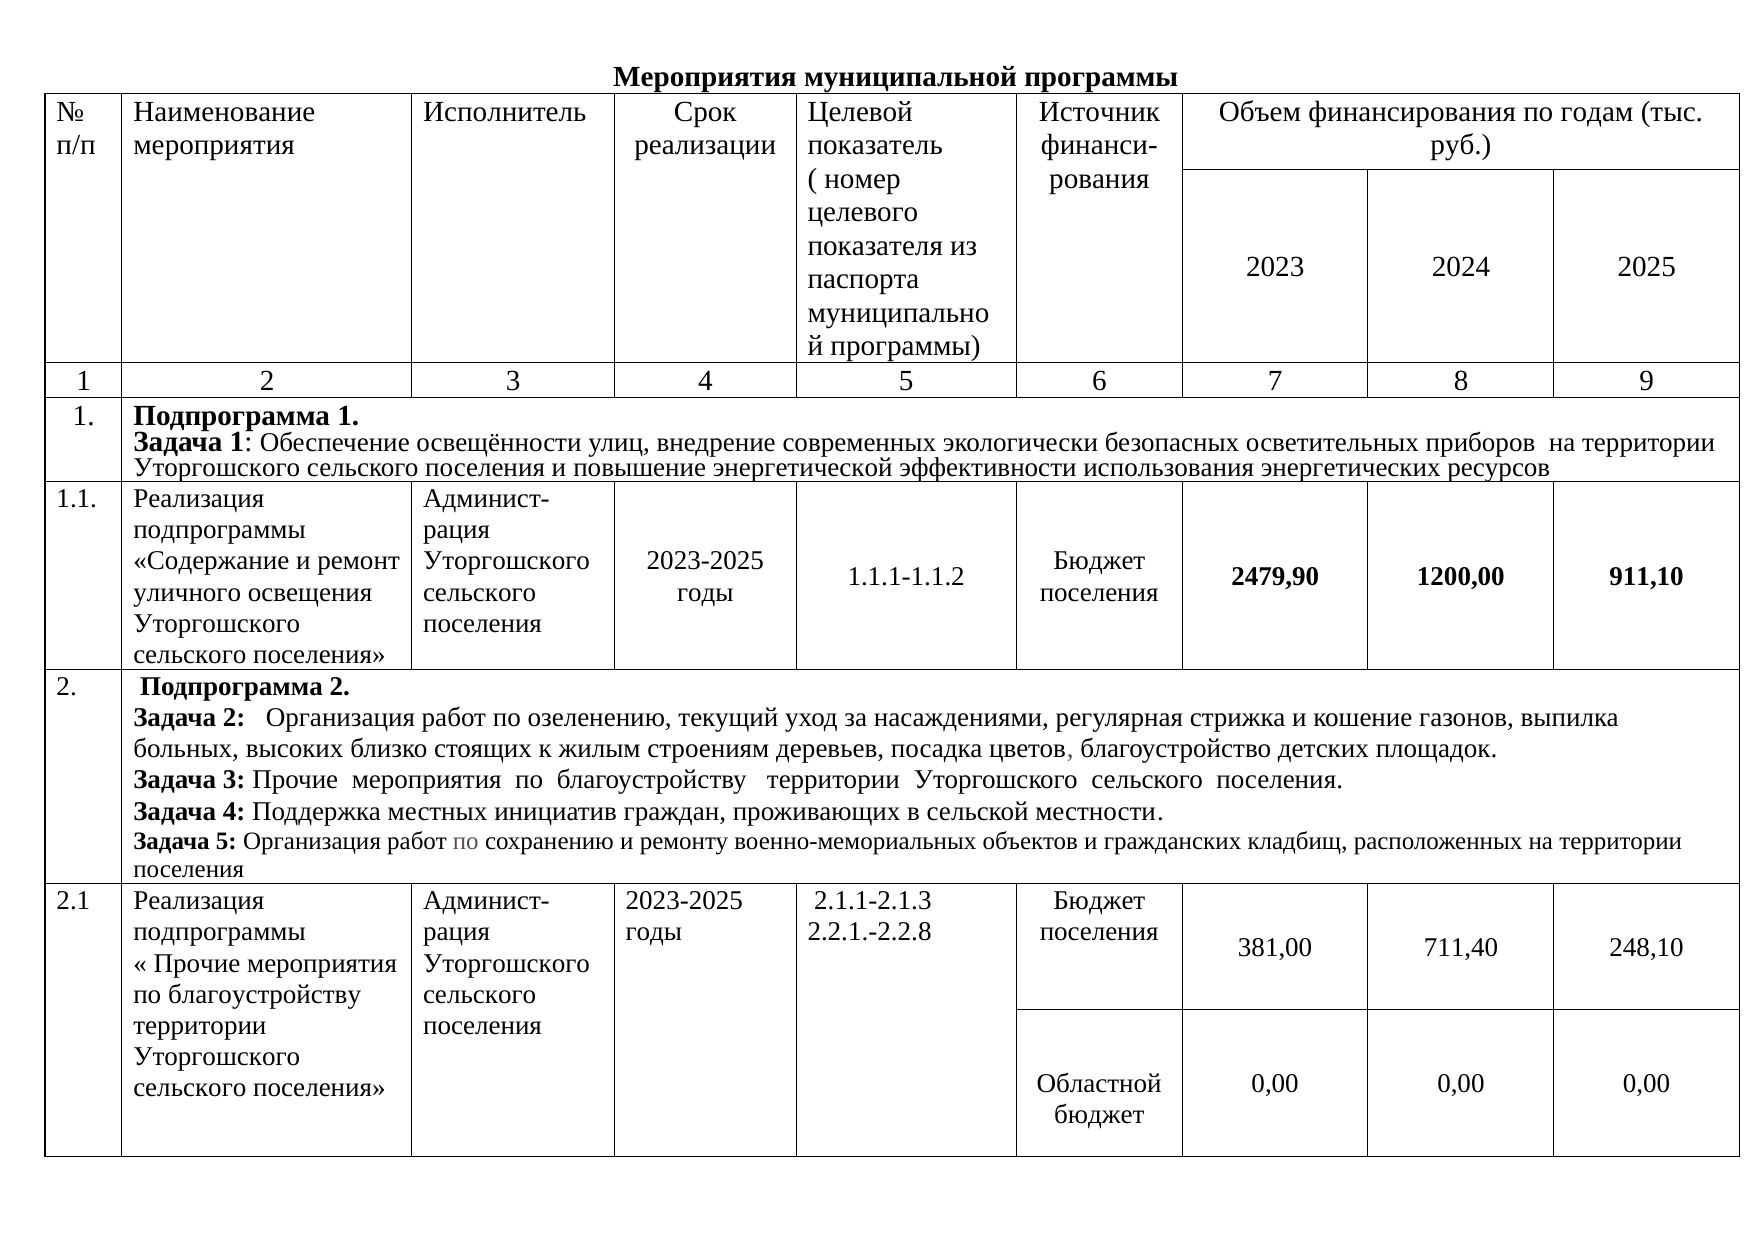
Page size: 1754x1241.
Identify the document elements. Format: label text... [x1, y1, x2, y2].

table_cell 1 [46, 363, 121, 397]
table_cell 7 [1183, 363, 1367, 397]
table_cell 2.1.1-2.1.3 2.2.1.-2.2.8 [797, 884, 1016, 1156]
table_cell 0,00 [1554, 1010, 1739, 1156]
table_cell 2023 [1183, 170, 1367, 362]
table_header Целевой показатель ( номер целевого показателя из паспорта муниципальной программы) [797, 94, 1016, 362]
table_cell Областной бюджет [1017, 1010, 1182, 1156]
table_cell 1200,00 [1368, 482, 1553, 669]
table_cell 0,00 [1183, 1010, 1367, 1156]
table_header Наименование мероприятия [122, 94, 411, 362]
table_header № п/п [46, 94, 121, 362]
table_cell 381,00 [1183, 884, 1367, 1009]
table_cell 0,00 [1368, 1010, 1553, 1156]
table_cell 2023-2025 годы [615, 482, 796, 669]
table_cell Админист-рация Уторгошского сельского поселения [412, 482, 614, 669]
table_cell 2025 [1554, 170, 1739, 362]
table_cell Реализация подпрограммы «Содержание и ремонт уличного освещения Уторгошского сельского поселения» [122, 482, 411, 669]
table_cell 1.1. [46, 482, 121, 669]
table_header Исполнитель [412, 94, 614, 362]
table_cell Подпрограмма 2. Задача 2: Организация работ по озеленению, текущий уход за насаждениями, регулярная стрижка и кошение газонов, выпилка больных, высоких близко стоящих к жилым строениям деревьев, посадка цветов, благоустройство детских площадок. Задача 3: Прочие мероприятия по благоустройству территории Уторгошского сельского поселения. Задача 4: Поддержка местных инициатив граждан, проживающих в сельской местности. Задача 5: Организация работ по сохранению и ремонту военно-мемориальных объектов и гражданских кладбищ, расположенных на территории поселения [122, 670, 1739, 883]
table_cell Бюджет поселения [1017, 884, 1182, 1009]
table_cell 1. [46, 398, 121, 481]
table_cell 8 [1368, 363, 1553, 397]
table_cell 2.1 [46, 884, 121, 1156]
text Мероприятия муниципальной программы [56, 59, 1728, 93]
table_cell 248,10 [1554, 884, 1739, 1009]
table_cell 911,10 [1554, 482, 1739, 669]
table_cell Подпрограмма 1. Задача 1: Обеспечение освещённости улиц, внедрение современных экологически безопасных осветительных приборов на территории Уторгошского сельского поселения и повышение энергетической эффективности использования энергетических ресурсов [122, 398, 1739, 481]
table_cell Реализация подпрограммы « Прочие мероприятия по благоустройству территории Уторгошского сельского поселения» [122, 884, 411, 1156]
table_cell 9 [1554, 363, 1739, 397]
table_cell 2. [46, 670, 121, 883]
table_cell 5 [797, 363, 1016, 397]
table_cell 711,40 [1368, 884, 1553, 1009]
table_cell 4 [615, 363, 796, 397]
table_header Источник финанси-рования [1017, 94, 1182, 362]
table_cell 6 [1017, 363, 1182, 397]
table_header Срок реализации [615, 94, 796, 362]
table_cell Админист-рация Уторгошского сельского поселения [412, 884, 614, 1156]
table_cell Бюджет поселения [1017, 482, 1182, 669]
table_cell 2024 [1368, 170, 1553, 362]
table_cell 3 [412, 363, 614, 397]
table_header Объем финансирования по годам (тыс. руб.) [1183, 94, 1739, 169]
table_cell 2 [122, 363, 411, 397]
table_cell 1.1.1-1.1.2 [797, 482, 1016, 669]
table_cell 2023-2025 годы [615, 884, 796, 1156]
table_cell 2479,90 [1183, 482, 1367, 669]
